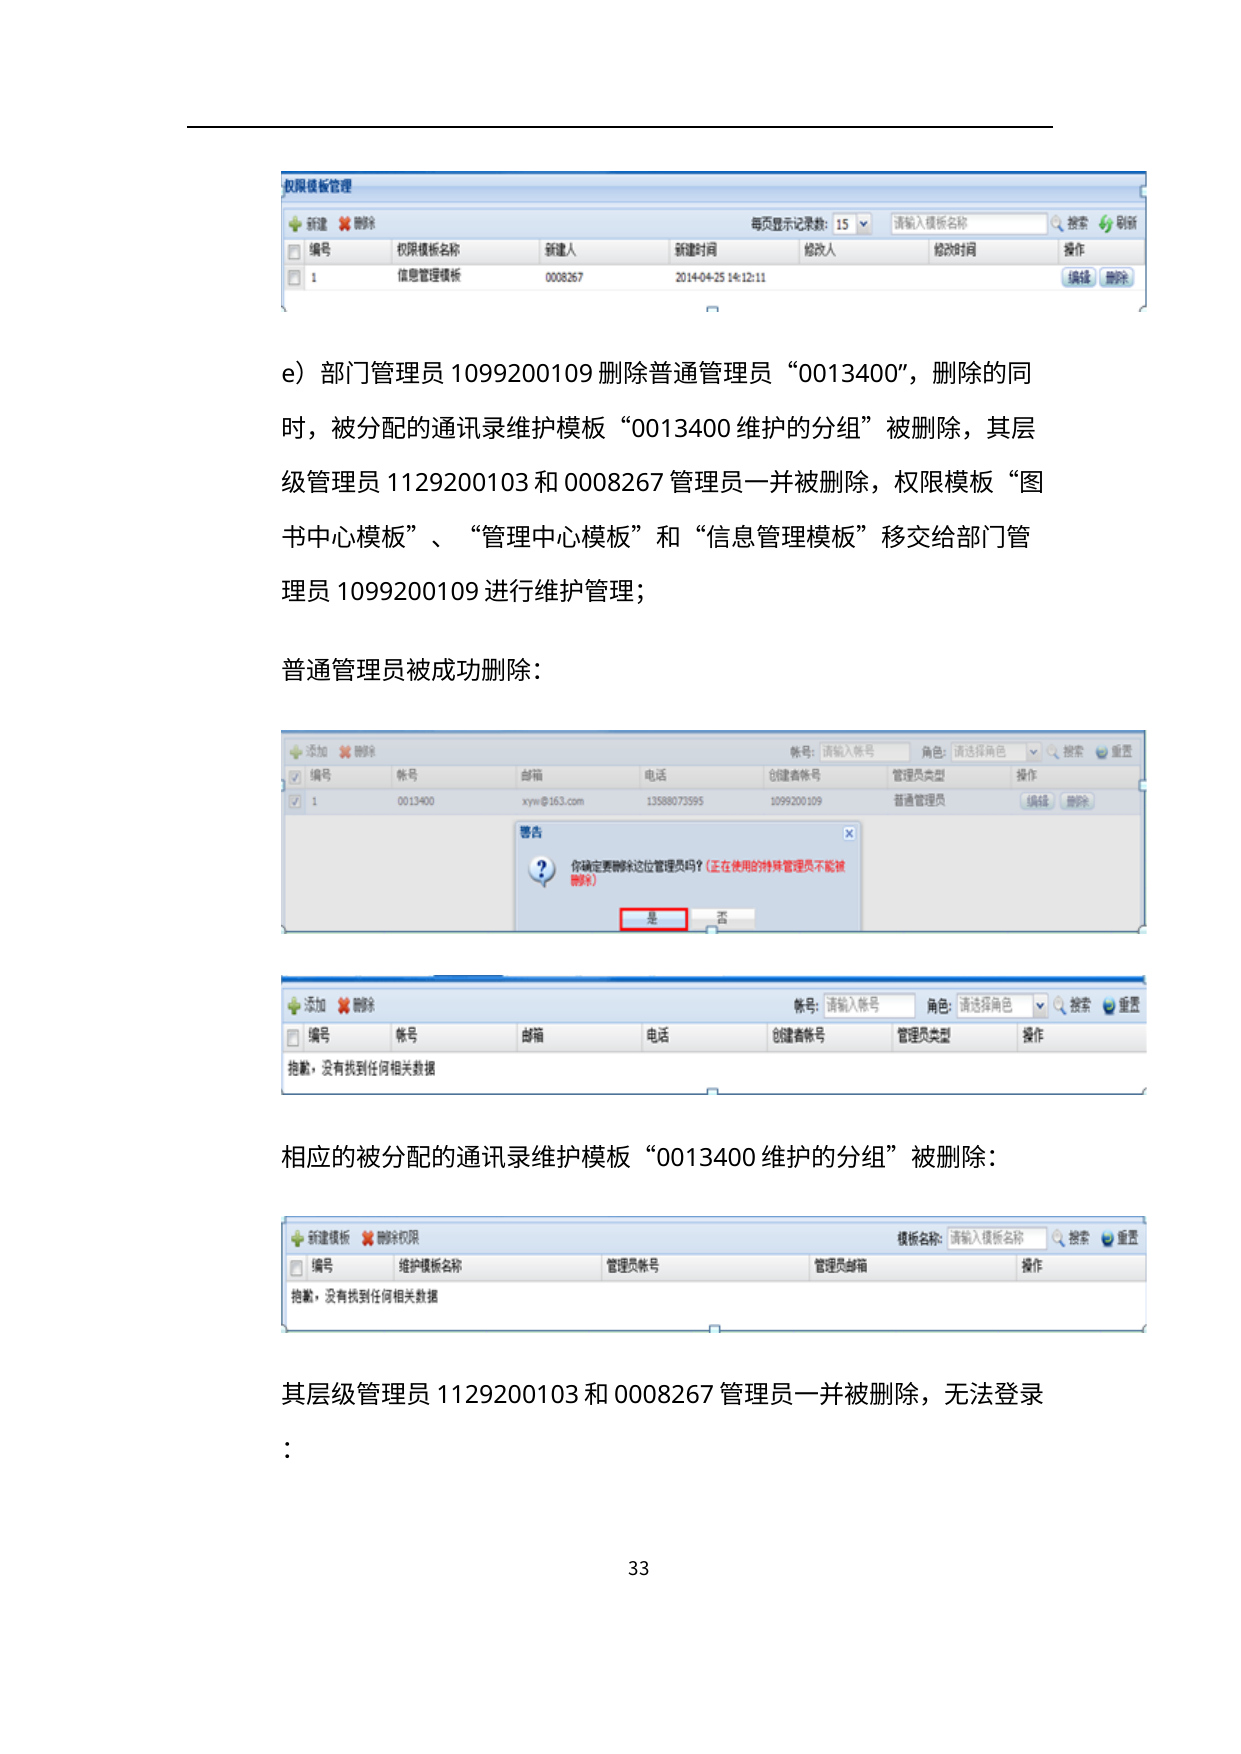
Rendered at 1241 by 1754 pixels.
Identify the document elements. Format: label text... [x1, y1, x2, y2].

picture [281, 730, 1147, 934]
picture [281, 975, 1147, 1095]
list e）部门管理员1099200109删除普通管理员“0013400”，删除的同时，被分配的通讯录维护模板“0013400维护的分组”被删除，其层级管理员1129200103和0008267管理员一并被删除，权限模板“图书中心模板”、“管理中心模板”和“信息管理模板”移交给部门管理员1099200109进行维护管理； [281, 354, 1053, 608]
list 其层级管理员1129200103和0008267管理员一并被删除，无法登录 ： [281, 1375, 1053, 1465]
picture [281, 171, 1147, 312]
list 普通管理员被成功删除： [281, 651, 1053, 687]
picture [281, 1216, 1147, 1333]
list 相应的被分配的通讯录维护模板“0013400维护的分组”被删除： [281, 1137, 1053, 1173]
